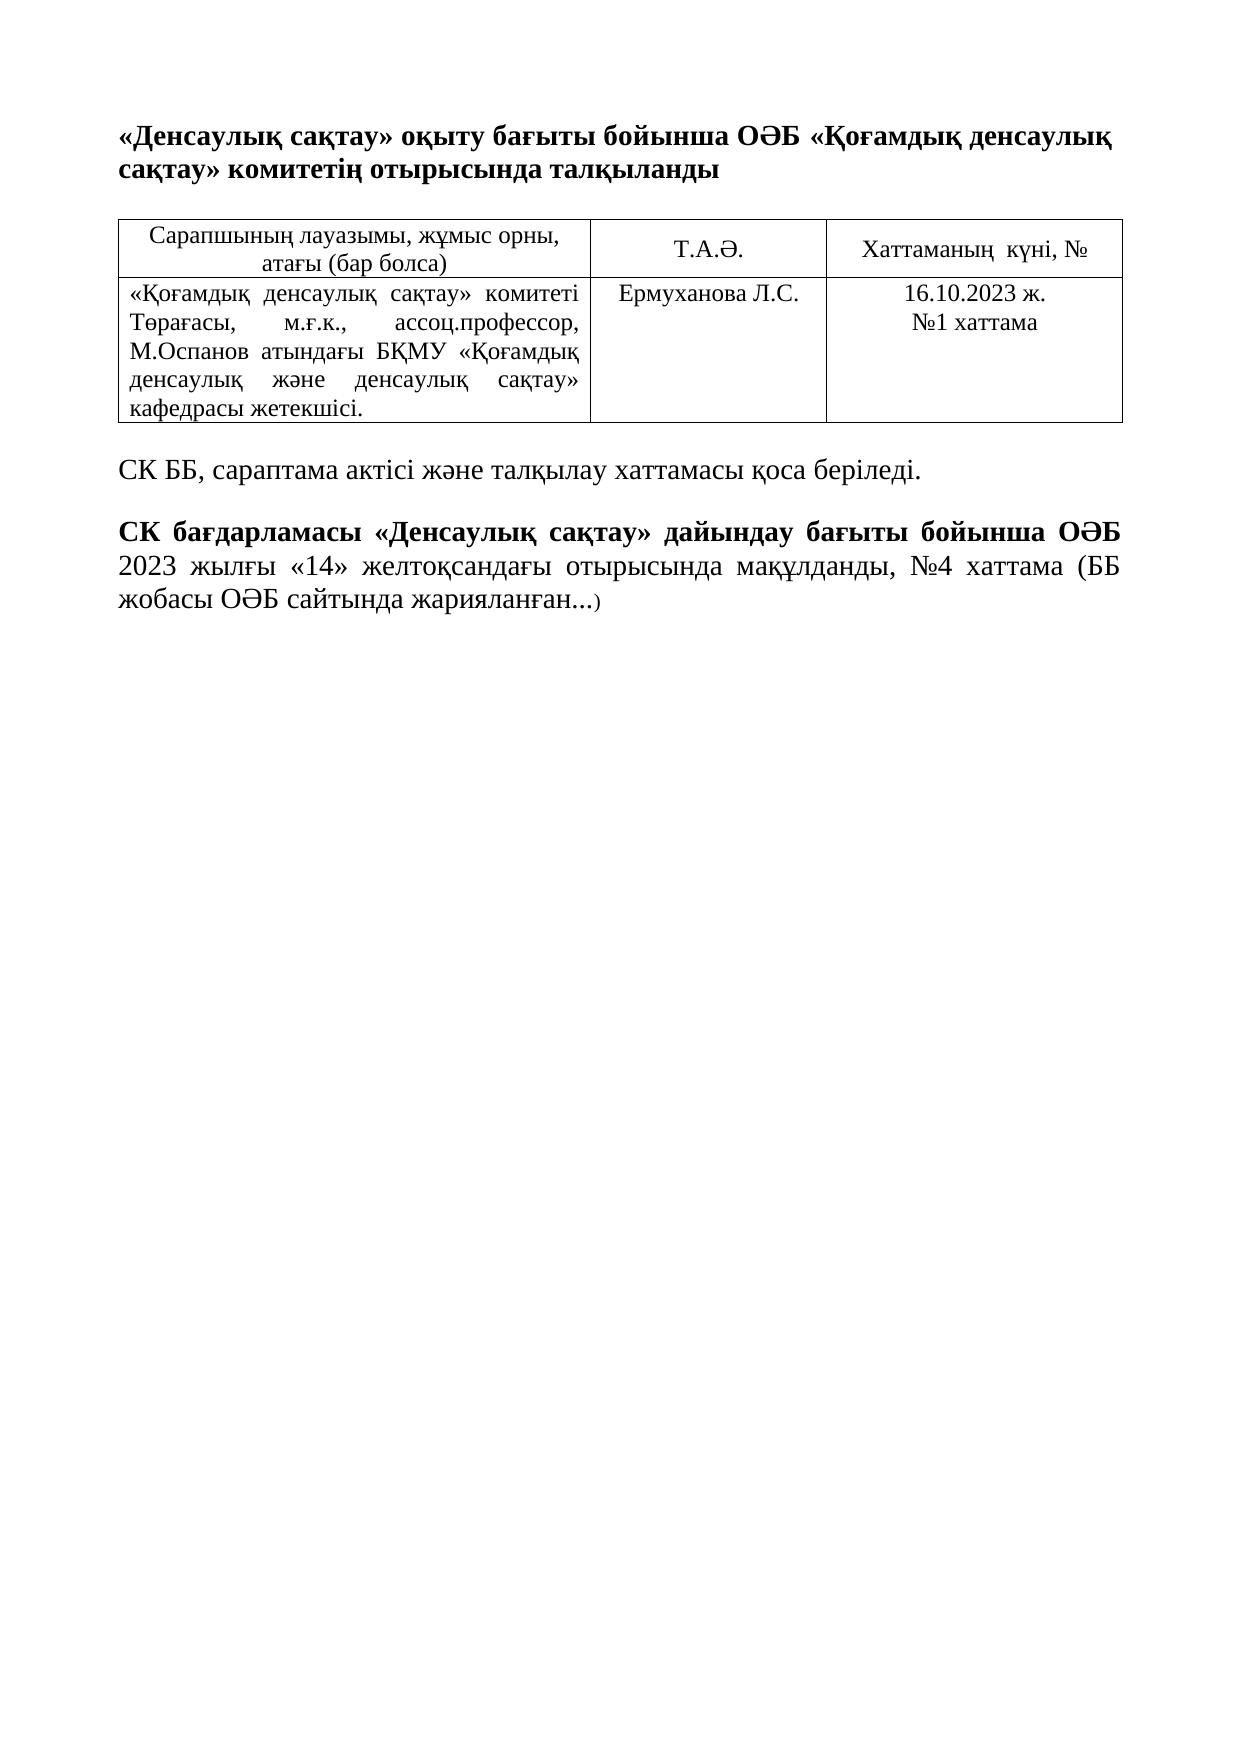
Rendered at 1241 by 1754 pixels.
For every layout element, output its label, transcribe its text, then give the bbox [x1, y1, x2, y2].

text СК ББ, сараптама актісі және талқылау хаттамасы қоса беріледі. [118, 452, 1122, 485]
table_cell Ермуханова Л.С. [591, 278, 826, 422]
table_header Сарапшының лауазымы, жұмыс орны, атағы (бар болса) [119, 220, 590, 277]
table_header Т.А.Ә. [591, 220, 826, 277]
table_cell «Қоғамдық денсаулық сақтау» комитеті Төрағасы, м.ғ.к., ассоц.профессор, М.Оспанов атындағы БҚМУ «Қоғамдық денсаулық және денсаулық сақтау» кафедрасы жетекшісі. [119, 278, 590, 422]
text «Денсаулық сақтау» оқыту бағыты бойынша ОӘБ «Қоғамдық денсаулық сақтау» комитетің отырысында талқыланды [118, 118, 1122, 185]
table_header Хаттаманың күні, № [827, 220, 1122, 277]
table_cell 16.10.2023 ж. №1 хаттама [827, 278, 1122, 422]
text СК бағдарламасы «Денсаулық сақтау» дайындау бағыты бойынша ОӘБ 2023 жылғы «14» желтоқсандағы отырысында мақұлданды, №4 хаттама (ББ жобасы ОӘБ сайтында жарияланған...) [118, 514, 1122, 615]
